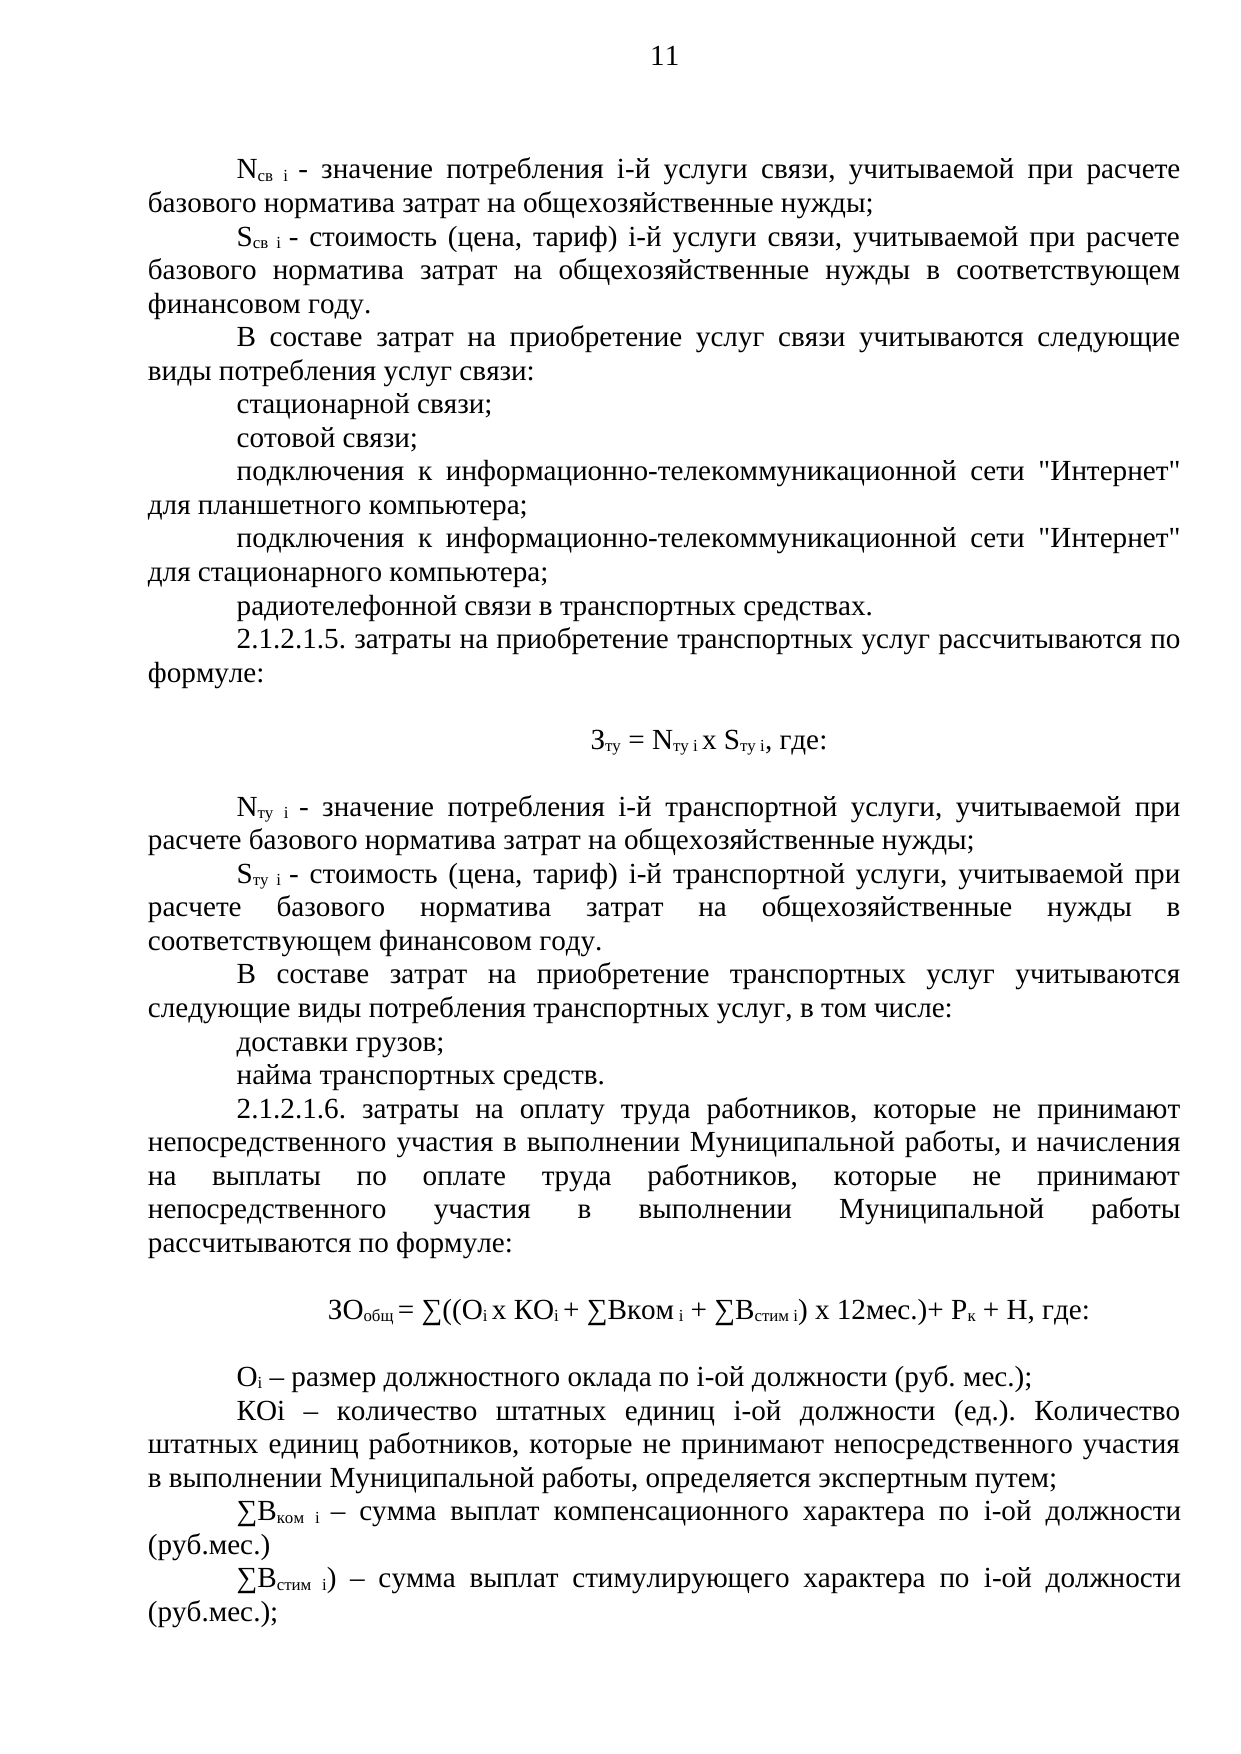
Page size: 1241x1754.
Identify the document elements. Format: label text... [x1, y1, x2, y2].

text подключения к информационно-телекоммуникационной сети "Интернет" для планшетного компьютера; [148, 453, 1181, 521]
text найма транспортных средств. [148, 1057, 1181, 1091]
text КОi – количество штатных единиц i-ой должности (ед.). Количество штатных единиц работников, которые не принимают непосредственного участия в выполнении Муниципальной работы, определяется экспертным путем; [148, 1393, 1181, 1493]
text Оi – размер должностного оклада по i-ой должности (руб. мес.); [148, 1359, 1181, 1393]
text радиотелефонной связи в транспортных средствах. [148, 588, 1181, 621]
text стационарной связи; [148, 386, 1181, 420]
text Sту i - стоимость (цена, тариф) i-й транспортной услуги, учитываемой при расчете базового норматива затрат на общехозяйственные нужды в соответствующем финансовом году. [148, 856, 1181, 957]
text В составе затрат на приобретение услуг связи учитываются следующие виды потребления услуг связи: [148, 319, 1181, 386]
text Nсв i - значение потребления i-й услуги связи, учитываемой при расчете базового норматива затрат на общехозяйственные нужды; [148, 152, 1181, 219]
text 2.1.2.1.6. затраты на оплату труда работников, которые не принимают непосредственного участия в выполнении Муниципальной работы, и начисления на выплаты по оплате труда работников, которые не принимают непосредственного участия в выполнении Муниципальной работы рассчитываются по формуле: [148, 1091, 1181, 1258]
text ∑Вком i – сумма выплат компенсационного характера по i-ой должности (руб.мес.) [148, 1493, 1181, 1560]
text Зту = Nту i х Sту i, где: [148, 722, 1181, 755]
text ∑Встим i) – сумма выплат стимулирующего характера по i-ой должности (руб.мес.); [148, 1560, 1181, 1627]
text 2.1.2.1.5. затраты на приобретение транспортных услуг рассчитываются по формуле: [148, 621, 1181, 688]
text доставки грузов; [148, 1024, 1181, 1057]
text Nту i - значение потребления i-й транспортной услуги, учитываемой при расчете базового норматива затрат на общехозяйственные нужды; [148, 789, 1181, 856]
text сотовой связи; [148, 420, 1181, 453]
text Sсв i - стоимость (цена, тариф) i-й услуги связи, учитываемой при расчете базового норматива затрат на общехозяйственные нужды в соответствующем финансовом году. [148, 219, 1181, 319]
text ЗОобщ = ∑((Оi х КОi + ∑Вком i + ∑Встим i) х 12мес.)+ Рк + Н, где: [148, 1292, 1181, 1326]
text подключения к информационно-телекоммуникационной сети "Интернет" для стационарного компьютера; [148, 521, 1181, 588]
text В составе затрат на приобретение транспортных услуг учитываются следующие виды потребления транспортных услуг, в том числе: [148, 957, 1181, 1024]
